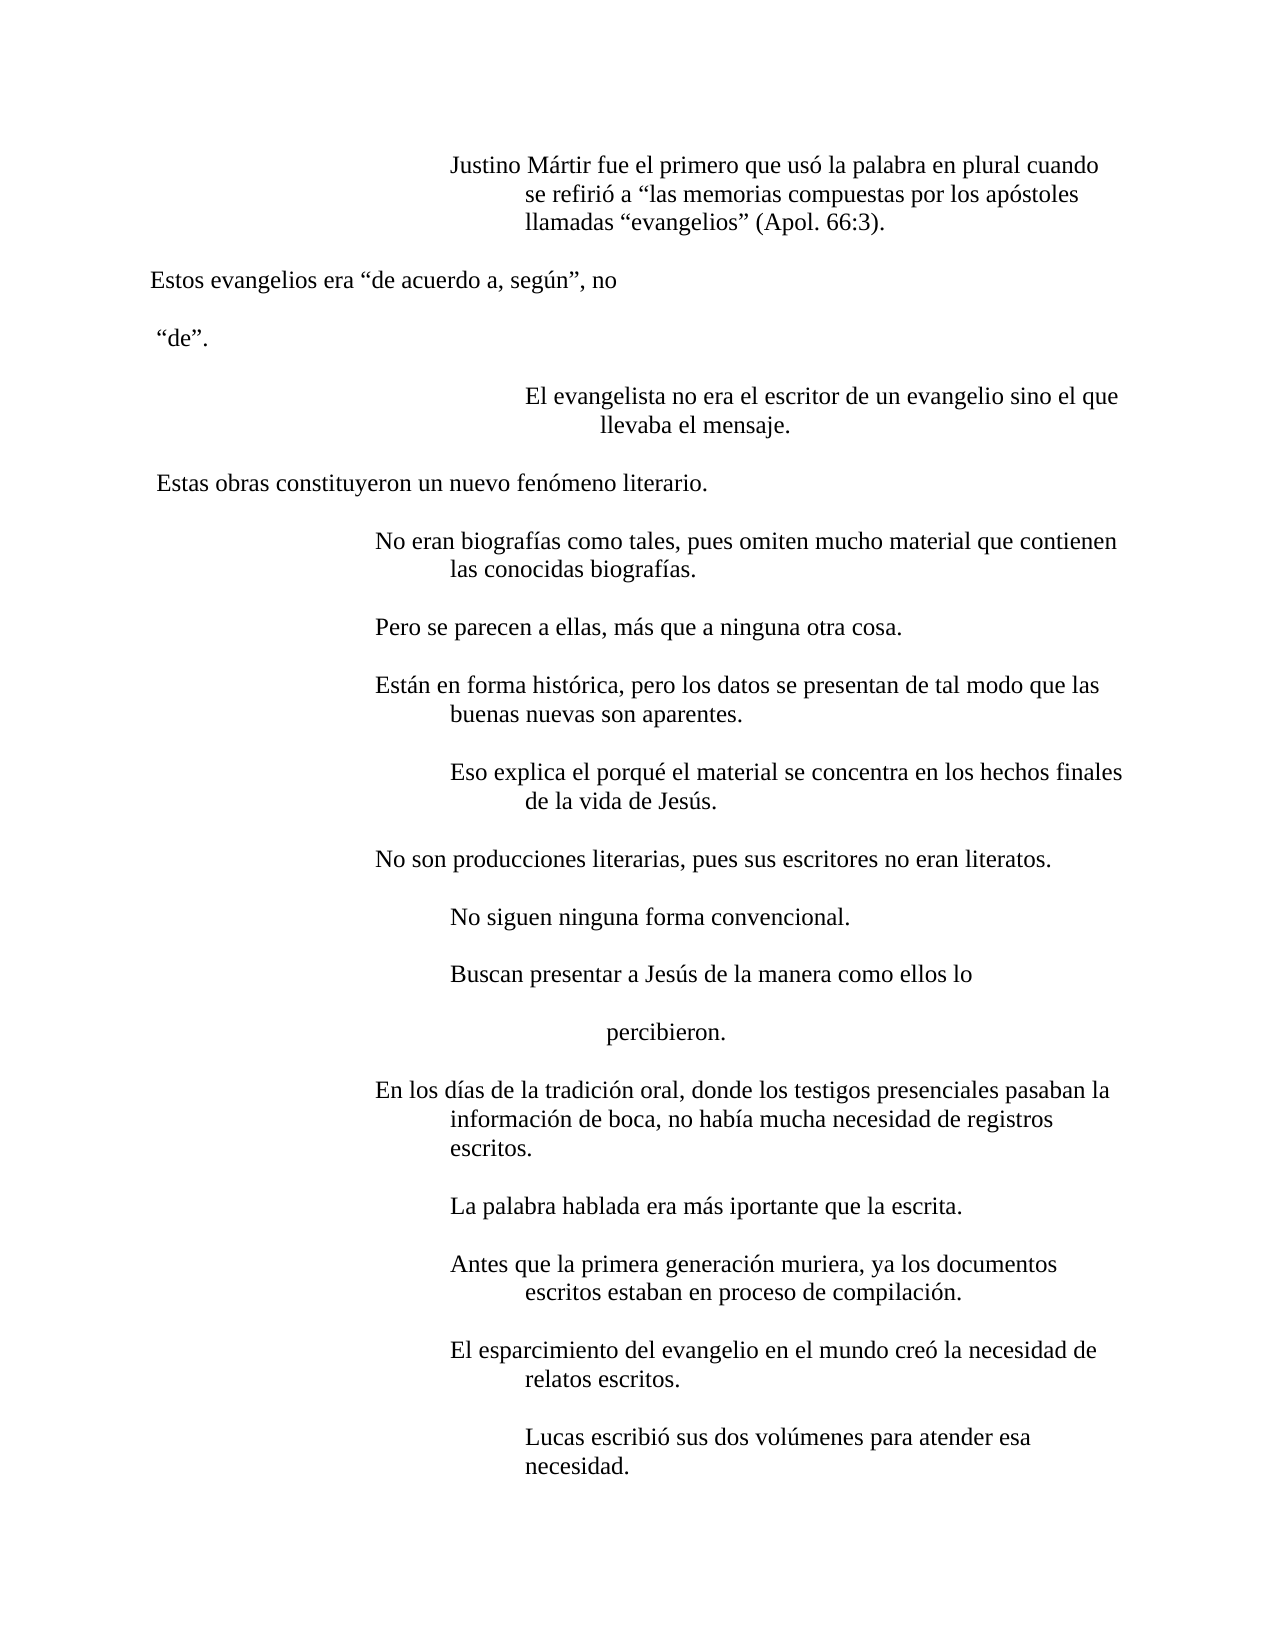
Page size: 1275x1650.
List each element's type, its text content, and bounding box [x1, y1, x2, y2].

text “de”. [150, 323, 1125, 352]
text Estas obras constituyeron un nuevo fenómeno literario. [150, 468, 1125, 497]
text El evangelista no era el escritor de un evangelio sino el que llevaba el mensaje. [525, 381, 1125, 439]
text Justino Mártir fue el primero que usó la palabra en plural cuando se refirió a “las memorias compuestas por los apóstoles llamadas “evangelios” (Apol. 66:3). [450, 150, 1125, 236]
text Eso explica el porqué el material se concentra en los hechos finales de la vida de Jesús. [450, 757, 1125, 814]
text Lucas escribió sus dos volúmenes para atender esa necesidad. [525, 1422, 1125, 1479]
text Estos evangelios era “de acuerdo a, según”, no [150, 265, 1125, 294]
text La palabra hablada era más iportante que la escrita. [150, 1191, 1125, 1219]
text Antes que la primera generación muriera, ya los documentos escritos estaban en proceso de compilación. [450, 1249, 1125, 1306]
text Están en forma histórica, pero los datos se presentan de tal modo que las buenas nuevas son aparentes. [375, 670, 1125, 728]
text Pero se parecen a ellas, más que a ninguna otra cosa. [150, 612, 1125, 641]
text No siguen ninguna forma convencional. [150, 902, 1125, 930]
text En los días de la tradición oral, donde los testigos presenciales pasaban la información de boca, no había mucha necesidad de registros escritos. [375, 1075, 1125, 1162]
text No son producciones literarias, pues sus escritores no eran literatos. [150, 844, 1125, 872]
text Buscan presentar a Jesús de la manera como ellos lo [150, 959, 1125, 988]
text No eran biografías como tales, pues omiten mucho material que contienen las conocidas biografías. [375, 526, 1125, 583]
text El esparcimiento del evangelio en el mundo creó la necesidad de relatos escritos. [450, 1335, 1125, 1393]
text percibieron. [150, 1017, 1125, 1046]
